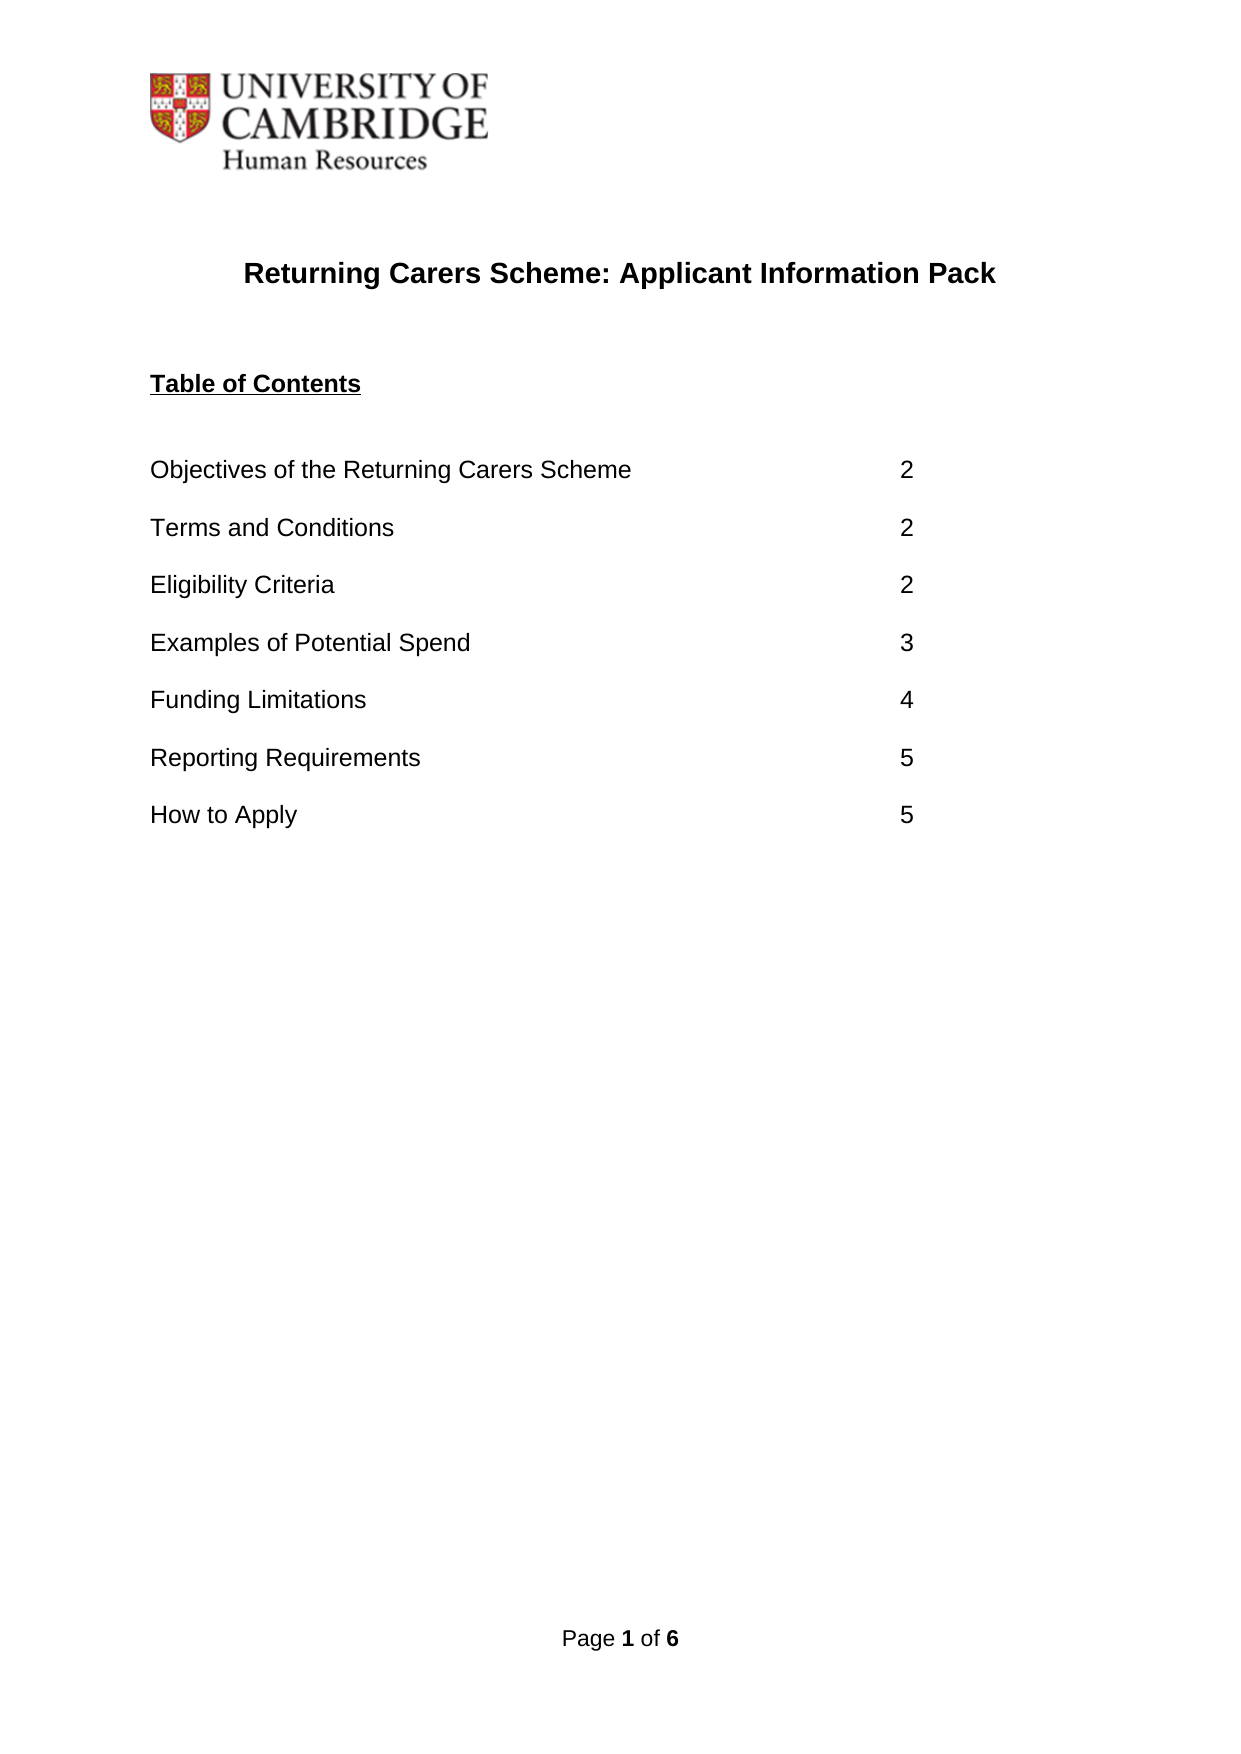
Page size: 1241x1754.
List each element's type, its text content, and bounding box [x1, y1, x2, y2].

text Table of Contents [150, 369, 1090, 398]
text Returning Carers Scheme: Applicant Information Pack [150, 256, 1090, 290]
text How to Apply 5 [150, 800, 1090, 829]
text Terms and Conditions 2 [150, 513, 1090, 541]
text Funding Limitations 4 [150, 685, 1090, 714]
text Eligibility Criteria 2 [150, 570, 1090, 599]
text Reporting Requirements 5 [150, 743, 1090, 771]
picture [150, 73, 489, 175]
text Examples of Potential Spend 3 [150, 628, 1090, 656]
text Objectives of the Returning Carers Scheme 2 [150, 455, 1090, 484]
